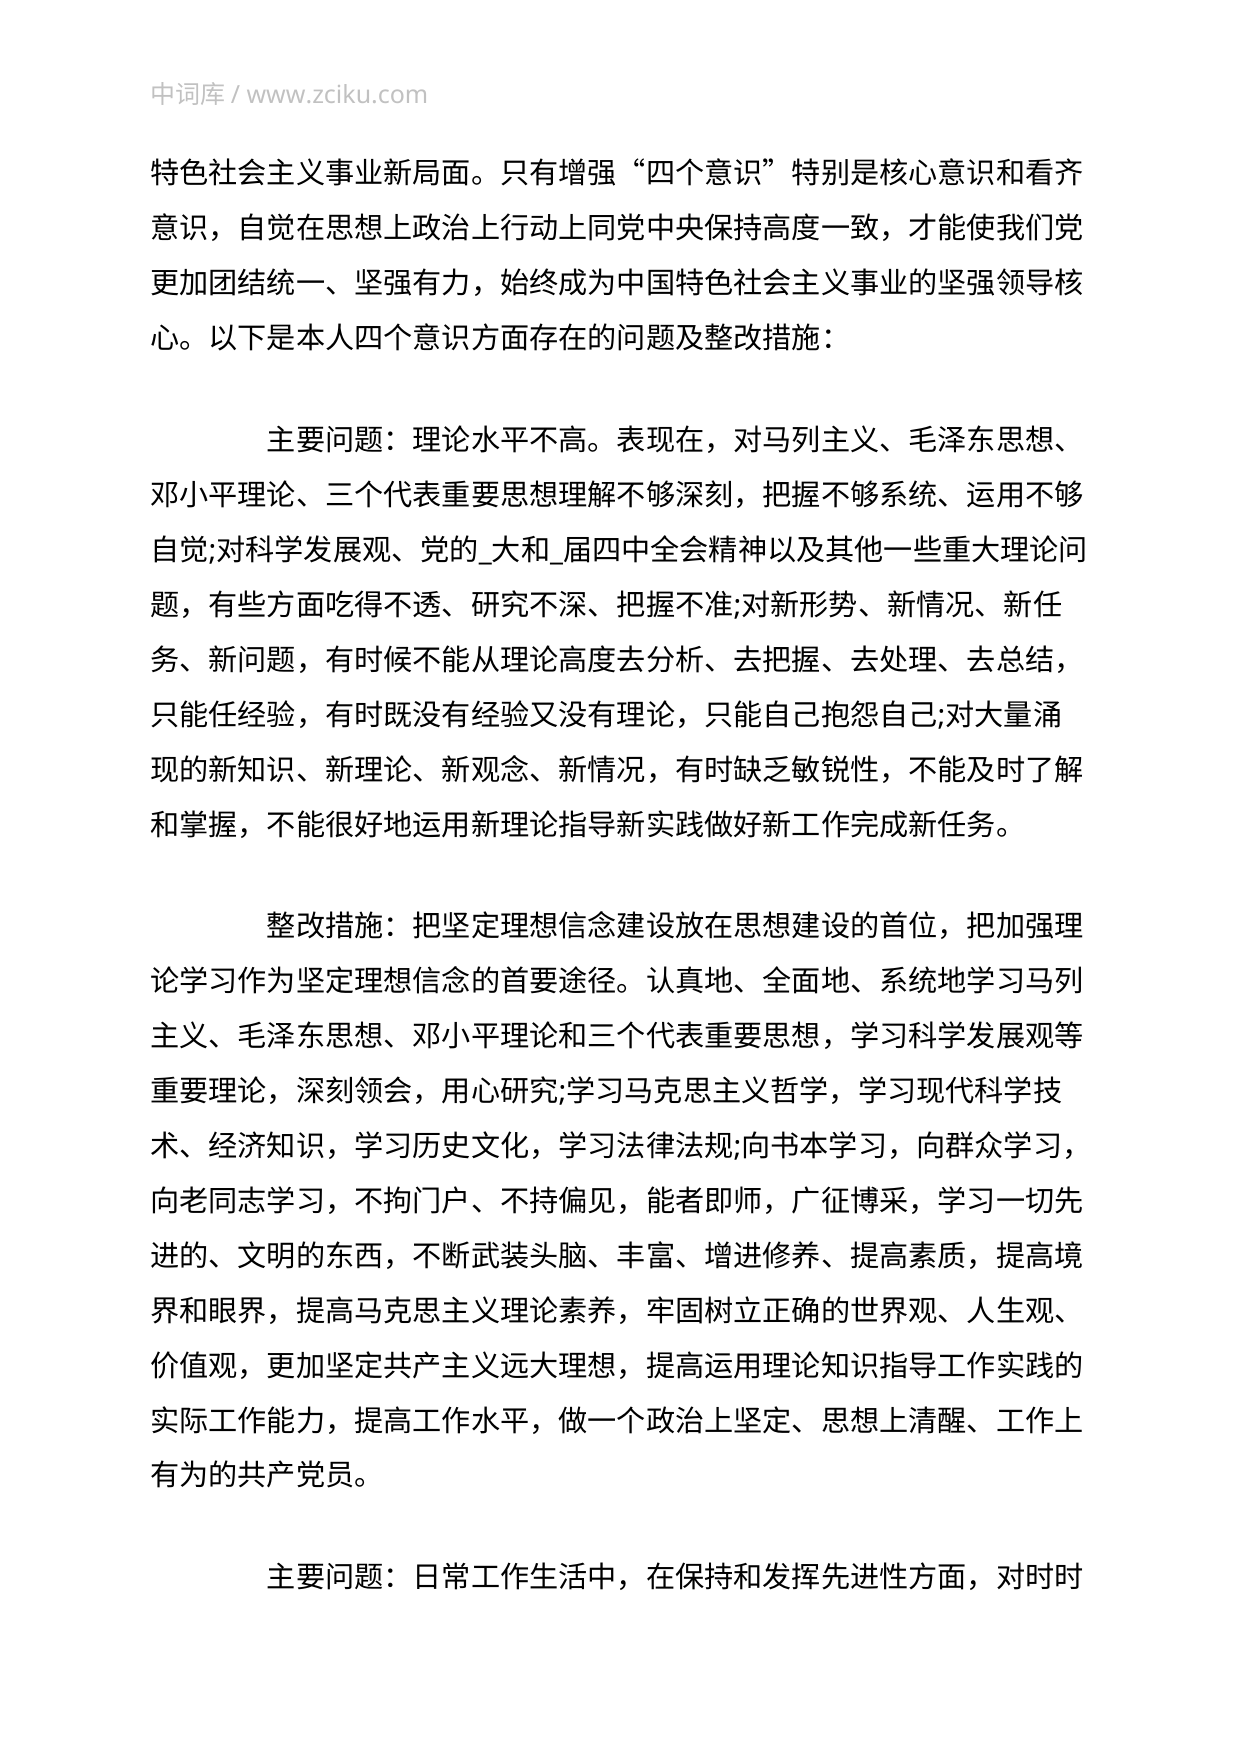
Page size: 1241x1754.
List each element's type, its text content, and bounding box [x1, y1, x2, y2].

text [150, 150, 1090, 357]
text 整改措施：把坚定理想信念建设放在思想建设的首位，把加强理论学习作为坚定理想信念的首要途径。认真地、全面地、系统地学习马列主义、毛泽东思想、邓小平理论和三个代表重要思想，学习科学发展观等重要理论，深刻领会，用心研究;学习马克思主义哲学，学习现代科学技术、经济知识，学习历史文化，学习法律法规;向书本学习，向群众学习，向老同志学习，不拘门户、不持偏见，能者即师，广征博采，学习一切先进的、文明的东西，不断武装头脑、丰富、增进修养、提高素质，提高境界和眼界，提高马克思主义理论素养，牢固树立正确的世界观、人生观、价值观，更加坚定共产主义远大理想，提高运用理论知识指导工作实践的实际工作能力，提高工作水平，做一个政治上坚定、思想上清醒、工作上有为的共产党员。 [150, 903, 1090, 1494]
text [150, 1554, 1090, 1596]
text 主要问题：理论水平不高。表现在，对马列主义、毛泽东思想、邓小平理论、三个代表重要思想理解不够深刻，把握不够系统、运用不够自觉;对科学发展观、党的_大和_届四中全会精神以及其他一些重大理论问题，有些方面吃得不透、研究不深、把握不准;对新形势、新情况、新任务、新问题，有时候不能从理论高度去分析、去把握、去处理、去总结，只能任经验，有时既没有经验又没有理论，只能自己抱怨自己;对大量涌现的新知识、新理论、新观念、新情况，有时缺乏敏锐性，不能及时了解和掌握，不能很好地运用新理论指导新实践做好新工作完成新任务。 [150, 416, 1090, 843]
